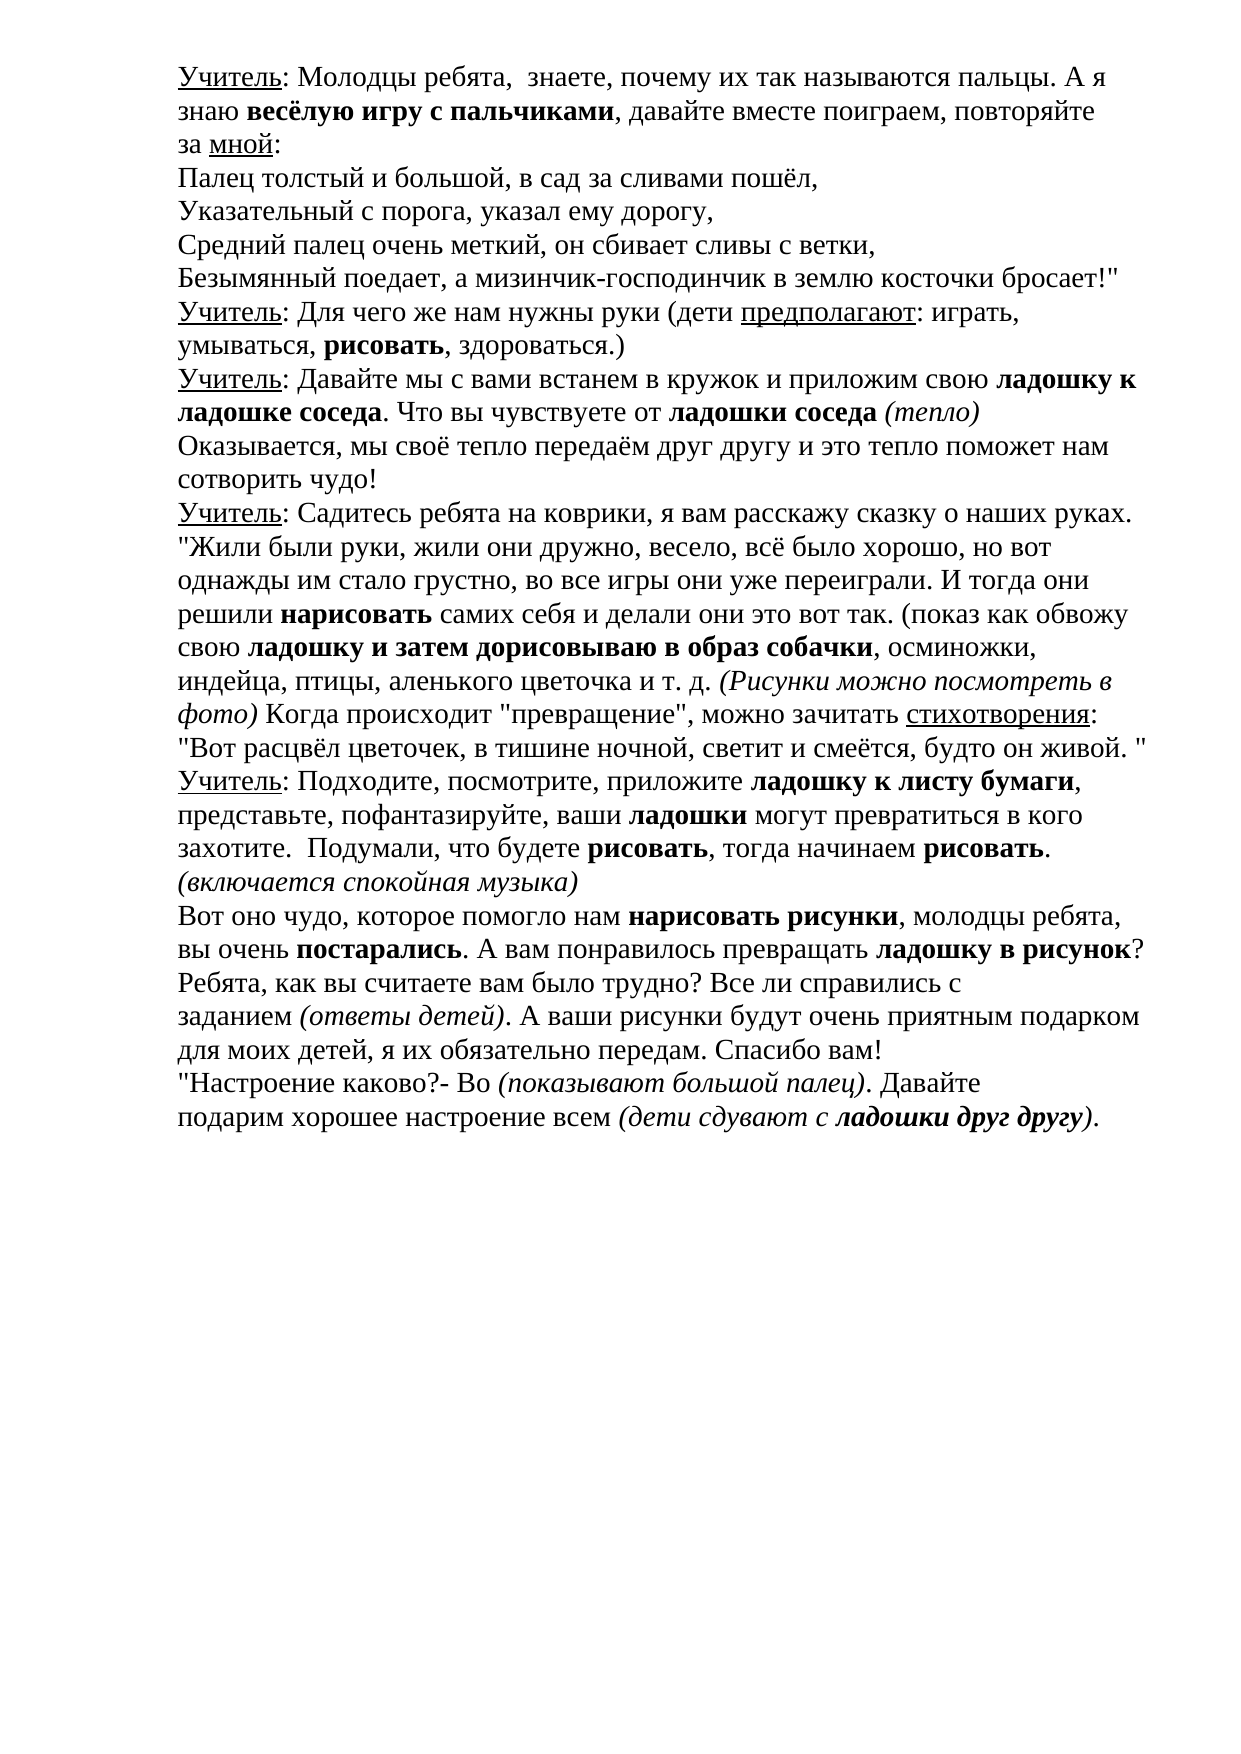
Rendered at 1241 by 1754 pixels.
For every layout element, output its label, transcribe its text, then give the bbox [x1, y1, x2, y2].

text "Настроение каково?- Во (показывают большой палец). Давайте [177, 1065, 1152, 1099]
text Оказывается, мы своё тепло передаём друг другу и это тепло поможет нам сотворить чудо! [177, 428, 1152, 495]
text Вот оно чудо, которое помогло нам нарисовать рисунки, молодцы ребята, вы очень постарались. А вам понравилось превращать ладошку в рисунок? Ребята, как вы считаете вам было трудно? Все ли справились с заданием (ответы детей). А ваши рисунки будут очень приятным подарком для моих детей, я их обязательно передам. Спасибо вам! [177, 898, 1152, 1065]
text Учитель: Для чего же нам нужны руки (дети предполагают: играть, умываться, рисовать, здороваться.) [177, 294, 1152, 361]
text Средний палец очень меткий, он сбивает сливы с ветки, [177, 227, 1152, 260]
text Учитель: Садитесь ребята на коврики, я вам расскажу сказку о наших руках. "Жили были руки, жили они дружно, весело, всё было хорошо, но вот однажды им стало грустно, во все игры они уже переиграли. И тогда они решили нарисовать самих себя и делали они это вот так. (показ как обвожу свою ладошку и затем дорисовываю в образ собачки, осминожки, индейца, птицы, аленького цветочка и т. д. (Рисунки можно посмотреть в фото) Когда происходит "превращение", можно зачитать стихотворения: "Вот расцвёл цветочек, в тишине ночной, светит и смеётся, будто он живой. " [177, 495, 1152, 763]
text Указательный с порога, указал ему дорогу, [177, 193, 1152, 227]
text Безымянный поедает, а мизинчик-господинчик в землю косточки бросает!" [177, 260, 1152, 294]
text подарим хорошее настроение всем (дети сдувают с ладошки друг другу). [177, 1099, 1152, 1132]
text Учитель: Давайте мы с вами встанем в кружок и приложим свою ладошку к ладошке соседа. Что вы чувствуете от ладошки соседа (тепло) [177, 361, 1152, 428]
text (включается спокойная музыка) [177, 864, 1152, 898]
text Учитель: Подходите, посмотрите, приложите ладошку к листу бумаги, представьте, пофантазируйте, ваши ладошки могут превратиться в кого захотите. Подумали, что будете рисовать, тогда начинаем рисовать. [177, 763, 1152, 864]
text Палец толстый и большой, в сад за сливами пошёл, [177, 160, 1152, 193]
text Учитель: Молодцы ребята, знаете, почему их так называются пальцы. А я знаю весёлую игру с пальчиками, давайте вместе поиграем, повторяйте за мной: [177, 59, 1152, 160]
